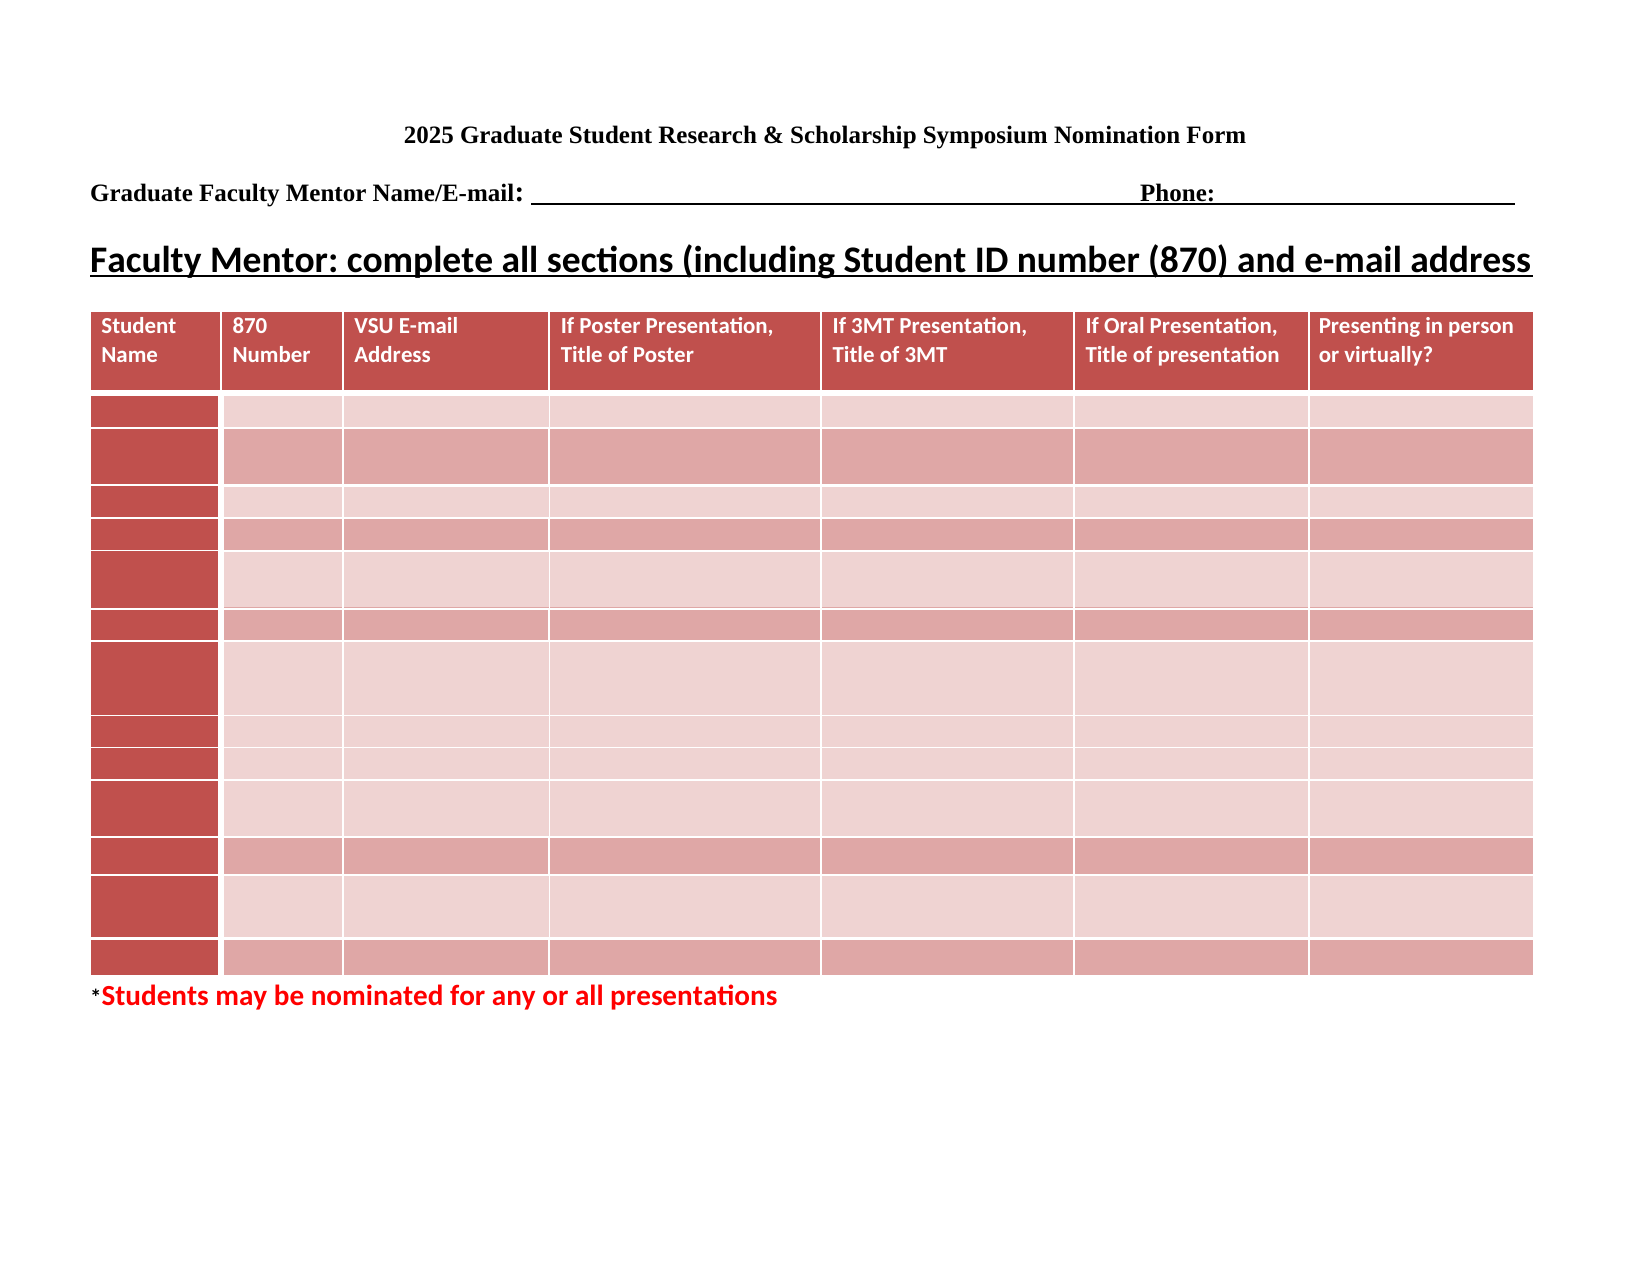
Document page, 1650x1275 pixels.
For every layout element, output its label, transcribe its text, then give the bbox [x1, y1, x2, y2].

table_cell [91, 486, 218, 517]
table_cell [91, 781, 218, 836]
table_cell [224, 748, 342, 779]
table_cell [822, 876, 1073, 937]
table_cell [91, 716, 218, 747]
table_cell [224, 940, 342, 975]
table_cell [91, 748, 218, 779]
table_cell [550, 716, 820, 747]
table_header If Poster Presentation, Title of Poster [550, 312, 820, 390]
table_cell [822, 610, 1073, 640]
table_cell [822, 552, 1073, 607]
table_cell [1075, 642, 1308, 715]
table_cell [1310, 519, 1533, 550]
table_cell [224, 396, 342, 427]
table_cell [1310, 748, 1533, 779]
table_cell [224, 781, 342, 836]
table_cell [1310, 552, 1533, 607]
table_cell [344, 716, 549, 747]
table_header VSU E-mail Address [344, 312, 548, 390]
table_cell [1310, 396, 1533, 427]
table_cell [822, 487, 1073, 517]
table_cell [91, 610, 218, 640]
table_cell [1310, 716, 1533, 747]
table_cell [550, 642, 820, 715]
table_header If 3MT Presentation, Title of 3MT [822, 312, 1073, 390]
table_cell [550, 519, 820, 550]
table_cell [91, 838, 218, 874]
text 2025 Graduate Student Research & Scholarship Symposium Nomination Form [90, 120, 1560, 149]
table_cell [224, 519, 342, 550]
table_cell [550, 487, 820, 517]
table_cell [1075, 487, 1308, 517]
table_cell [1075, 716, 1308, 747]
table_cell [1310, 429, 1533, 484]
table_cell [224, 716, 342, 747]
table_cell [550, 610, 820, 640]
table_cell [344, 940, 548, 975]
table_cell [550, 552, 820, 607]
table_cell [1310, 610, 1533, 640]
table_header If Oral Presentation, Title of presentation [1075, 312, 1308, 390]
table_cell [550, 838, 820, 874]
table_cell [344, 781, 549, 836]
table_cell [224, 642, 342, 715]
table_cell [822, 838, 1073, 874]
table_cell [344, 876, 549, 937]
table_cell [550, 940, 820, 975]
table_cell [224, 838, 342, 874]
table_cell [550, 876, 820, 937]
table_cell [91, 940, 218, 975]
table_cell [344, 396, 549, 427]
table_cell [344, 610, 548, 640]
table_header Student Name [91, 312, 220, 390]
table_cell [344, 519, 548, 550]
text Faculty Mentor: complete all sections (including Student ID number (870) and e-mail address [90, 236, 1560, 282]
table_cell [822, 940, 1073, 975]
table_cell [550, 781, 820, 836]
table_cell [344, 838, 548, 874]
table_cell [822, 781, 1073, 836]
table_cell [1075, 552, 1308, 607]
table_cell [1310, 876, 1533, 937]
table_cell [1075, 876, 1308, 937]
table_cell [1075, 781, 1308, 836]
table_cell [224, 610, 342, 640]
table_cell [224, 487, 342, 517]
table_cell [1075, 940, 1308, 975]
table_header Presenting in person or virtually? [1310, 312, 1533, 390]
table_cell [91, 519, 218, 550]
text *Students may be nominated for any or all presentations [90, 977, 1560, 1013]
table_cell [550, 396, 820, 427]
table_cell [91, 642, 218, 715]
table_cell [91, 396, 218, 427]
table_cell [1075, 429, 1308, 484]
table_cell [1075, 519, 1308, 550]
table_cell [344, 487, 549, 517]
table_cell [344, 748, 549, 779]
table_cell [1075, 838, 1308, 874]
table_cell [1075, 748, 1308, 779]
table_cell [224, 429, 342, 484]
table_cell [822, 396, 1073, 427]
table_cell [1310, 940, 1533, 975]
table_cell [1310, 838, 1533, 874]
table_cell [91, 551, 218, 607]
table_cell [822, 748, 1073, 779]
text Graduate Faculty Mentor Name/E-mail: Phone: [90, 174, 1560, 208]
table_cell [224, 876, 342, 937]
table_cell [822, 642, 1073, 715]
table_cell [822, 716, 1073, 747]
table_cell [1310, 642, 1533, 715]
table_cell [344, 642, 549, 715]
table_cell [550, 429, 820, 484]
table_cell [1310, 781, 1533, 836]
table_cell [822, 519, 1073, 550]
table_cell [91, 429, 218, 484]
table_cell [550, 748, 820, 779]
table_cell [344, 552, 549, 607]
table_cell [91, 876, 218, 937]
table_cell [1075, 610, 1308, 640]
table_cell [344, 429, 548, 484]
table_header 870 Number [222, 312, 342, 390]
table_cell [224, 552, 342, 607]
table_cell [1075, 396, 1308, 427]
table_cell [822, 429, 1073, 484]
table_cell [1310, 487, 1533, 517]
